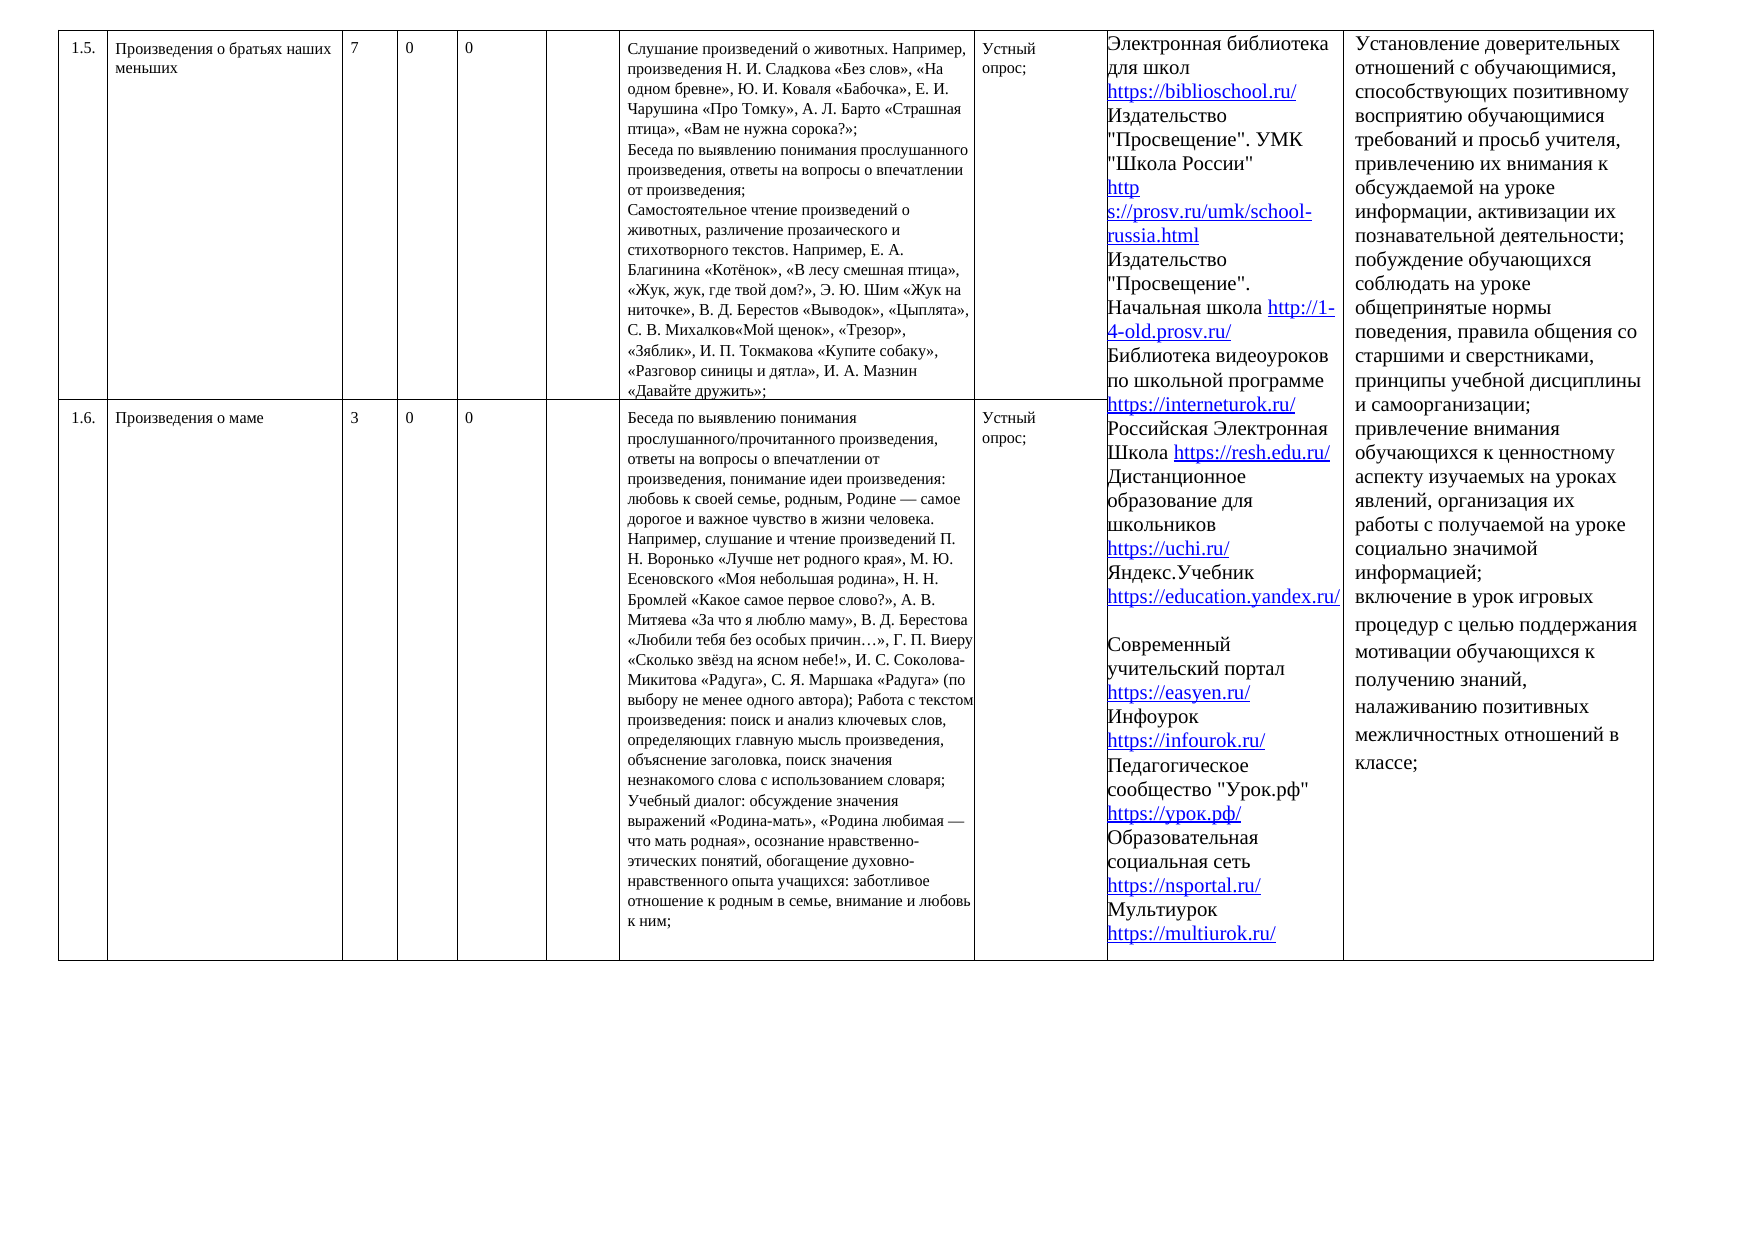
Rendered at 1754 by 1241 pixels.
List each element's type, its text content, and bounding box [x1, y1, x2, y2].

table_cell Беседа по выявлению понимания прослушанного/прочитанного произведения, ответы на вопросы о впечатлении от произведения, понимание идеи произведения: любовь к своей семье, родным, Родине — самое дорогое и важное чувство в жизни человека. Например, слушание и чтение произведений П. Н. Воронько «Лучше нет родного края», М. Ю. Есеновского «Моя небольшая родина», Н. Н. Бромлей «Какое самое первое слово?», А. В. Митяева «За что я люблю маму», В. Д. Берестова «Любили тебя без особых причин…», Г. П. Виеру «Сколько звёзд на ясном небе!», И. С. Соколова-Микитова «Радуга», С. Я. Маршака «Радуга» (по выбору не менее одного автора); Работа с текстом произведения: поиск и анализ ключевых слов, определяющих главную мысль произведения, объяснение заголовка, поиск значения незнакомого слова с использованием словаря; Учебный диалог: обсуждение значения выражений «Родина-мать», «Родина любимая — что мать родная», осознание нравственно-этических понятий, обогащение духовно-нравственного опыта учащихся: заботливое отношение к родным в семье, внимание и любовь к ним; [620, 400, 974, 960]
table_cell 1.6. [59, 400, 107, 960]
table_cell [547, 400, 619, 960]
table_cell Произведения о братьях наших меньших [108, 31, 342, 399]
table_cell [547, 31, 619, 399]
table_cell 0 [398, 31, 457, 399]
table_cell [1344, 31, 1653, 960]
table_cell Произведения о маме [108, 400, 342, 960]
table_cell 1.5. [59, 31, 107, 399]
table_cell 3 [343, 400, 397, 960]
table_cell 0 [458, 31, 546, 399]
table_cell 0 [398, 400, 457, 960]
table_cell Слушание произведений о животных. Например, произведения Н. И. Сладкова «Без слов», «На одном бревне», Ю. И. Коваля «Бабочка», Е. И. Чарушина «Про Томку», А. Л. Барто «Страшная птица», «Вам не нужна сорока?»; Беседа по выявлению понимания прослушанного произведения, ответы на вопросы о впечатлении от произведения; Самостоятельное чтение произведений о животных, различение прозаического и стихотворного текстов. Например, Е. А. Благинина «Котёнок», «В лесу смешная птица», «Жук, жук, где твой дом?», Э. Ю. Шим «Жук на ниточке», В. Д. Берестов «Выводок», «Цыплята», С. В. Михалков«Мой щенок», «Трезор», «Зяблик», И. П. Токмакова «Купите собаку», «Разговор синицы и дятла», И. А. Мазнин «Давайте дружить»; [620, 31, 974, 399]
table_cell 0 [458, 400, 546, 960]
table_cell Устный опрос; [975, 400, 1107, 960]
table_cell 7 [343, 31, 397, 399]
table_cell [1108, 31, 1343, 960]
table_cell Устный опрос; [975, 31, 1107, 399]
